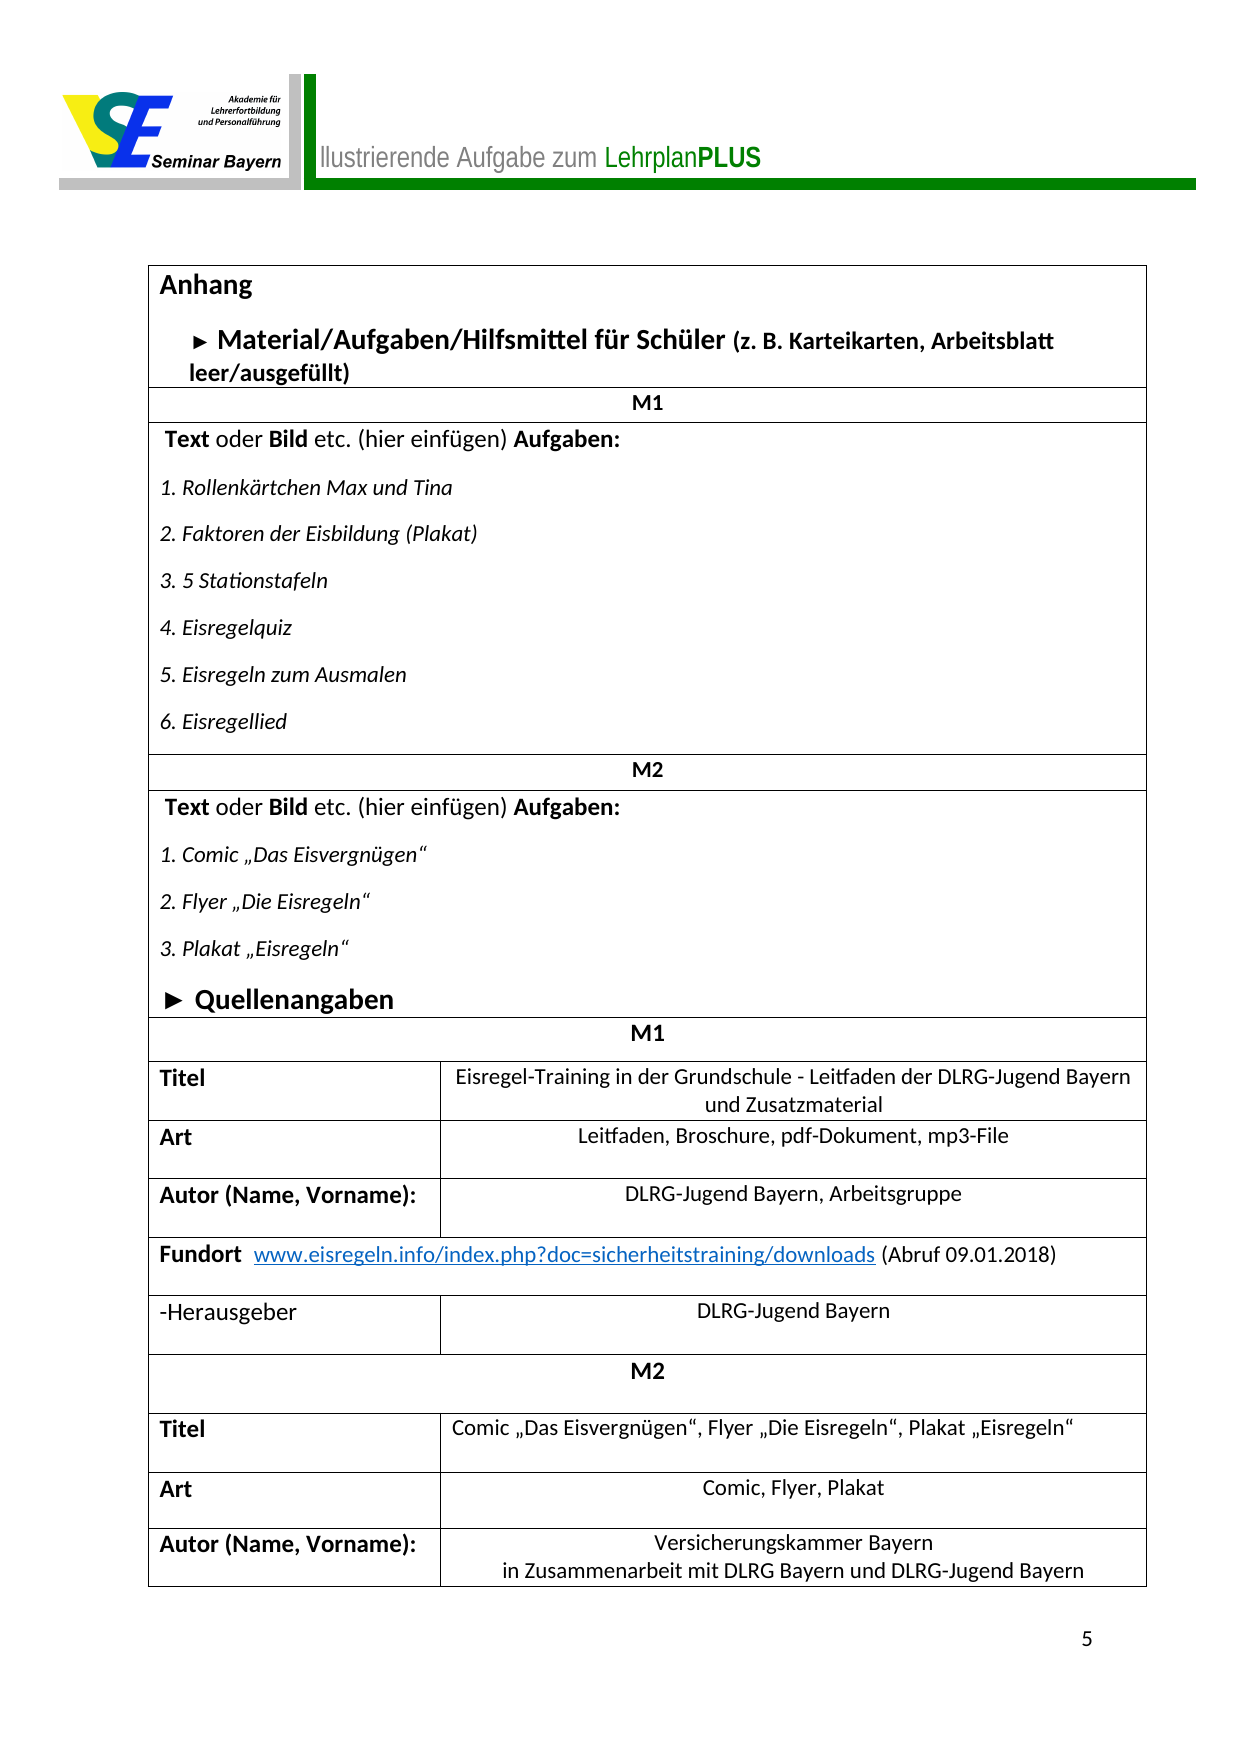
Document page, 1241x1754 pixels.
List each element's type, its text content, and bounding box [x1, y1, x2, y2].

table_header Anhang ► Material/Aufgaben/Hilfsmittel für Schüler (z. B. Karteikarten, Arbeitsblatt leer/ausgefüllt) [149, 266, 1146, 387]
table_cell Fundort www.eisregeln.info/index.php?doc=sicherheitstraining/downloads (Abruf 09.01.2018) [149, 1238, 1146, 1295]
table_cell Eisregel-Training in der Grundschule - Leitfaden der DLRG-Jugend Bayern und Zusatzmaterial [441, 1062, 1146, 1120]
table_cell Text oder Bild etc. (hier einfügen) Aufgaben: 1. Comic „Das Eisvergnügen“ 2. Flyer „Die Eisregeln“ 3. Plakat „Eisregeln“ ► Quellenangaben [149, 791, 1146, 1017]
table_cell Titel [149, 1062, 440, 1120]
table_cell Leitfaden, Broschure, pdf-Dokument, mp3-File [441, 1121, 1146, 1178]
picture [62, 92, 281, 171]
table_cell M2 [149, 1355, 1146, 1412]
table_cell Versicherungskammer Bayern in Zusammenarbeit mit DLRG Bayern und DLRG-Jugend Bayern [441, 1529, 1146, 1586]
table_cell DLRG-Jugend Bayern, Arbeitsgruppe [441, 1179, 1146, 1237]
table_cell Titel [149, 1414, 440, 1472]
table_cell Art [149, 1121, 440, 1178]
table_cell Comic, Flyer, Plakat [441, 1473, 1146, 1527]
table_cell Comic „Das Eisvergnügen“, Flyer „Die Eisregeln“, Plakat „Eisregeln“ [441, 1414, 1146, 1472]
table_cell DLRG-Jugend Bayern [441, 1296, 1146, 1354]
table_cell M2 [149, 755, 1146, 790]
table_cell Autor (Name, Vorname): [149, 1179, 440, 1237]
table_cell M1 [149, 388, 1146, 422]
table_cell -Herausgeber [149, 1296, 440, 1354]
table_cell Text oder Bild etc. (hier einfügen) Aufgaben: 1. Rollenkärtchen Max und Tina 2. Faktoren der Eisbildung (Plakat) 3. 5 Stationstafeln 4. Eisregelquiz 5. Eisregeln zum Ausmalen 6. Eisregellied [149, 423, 1146, 754]
table_cell Autor (Name, Vorname): [149, 1529, 440, 1586]
table_cell M1 [149, 1018, 1146, 1061]
table_cell Art [149, 1473, 440, 1527]
